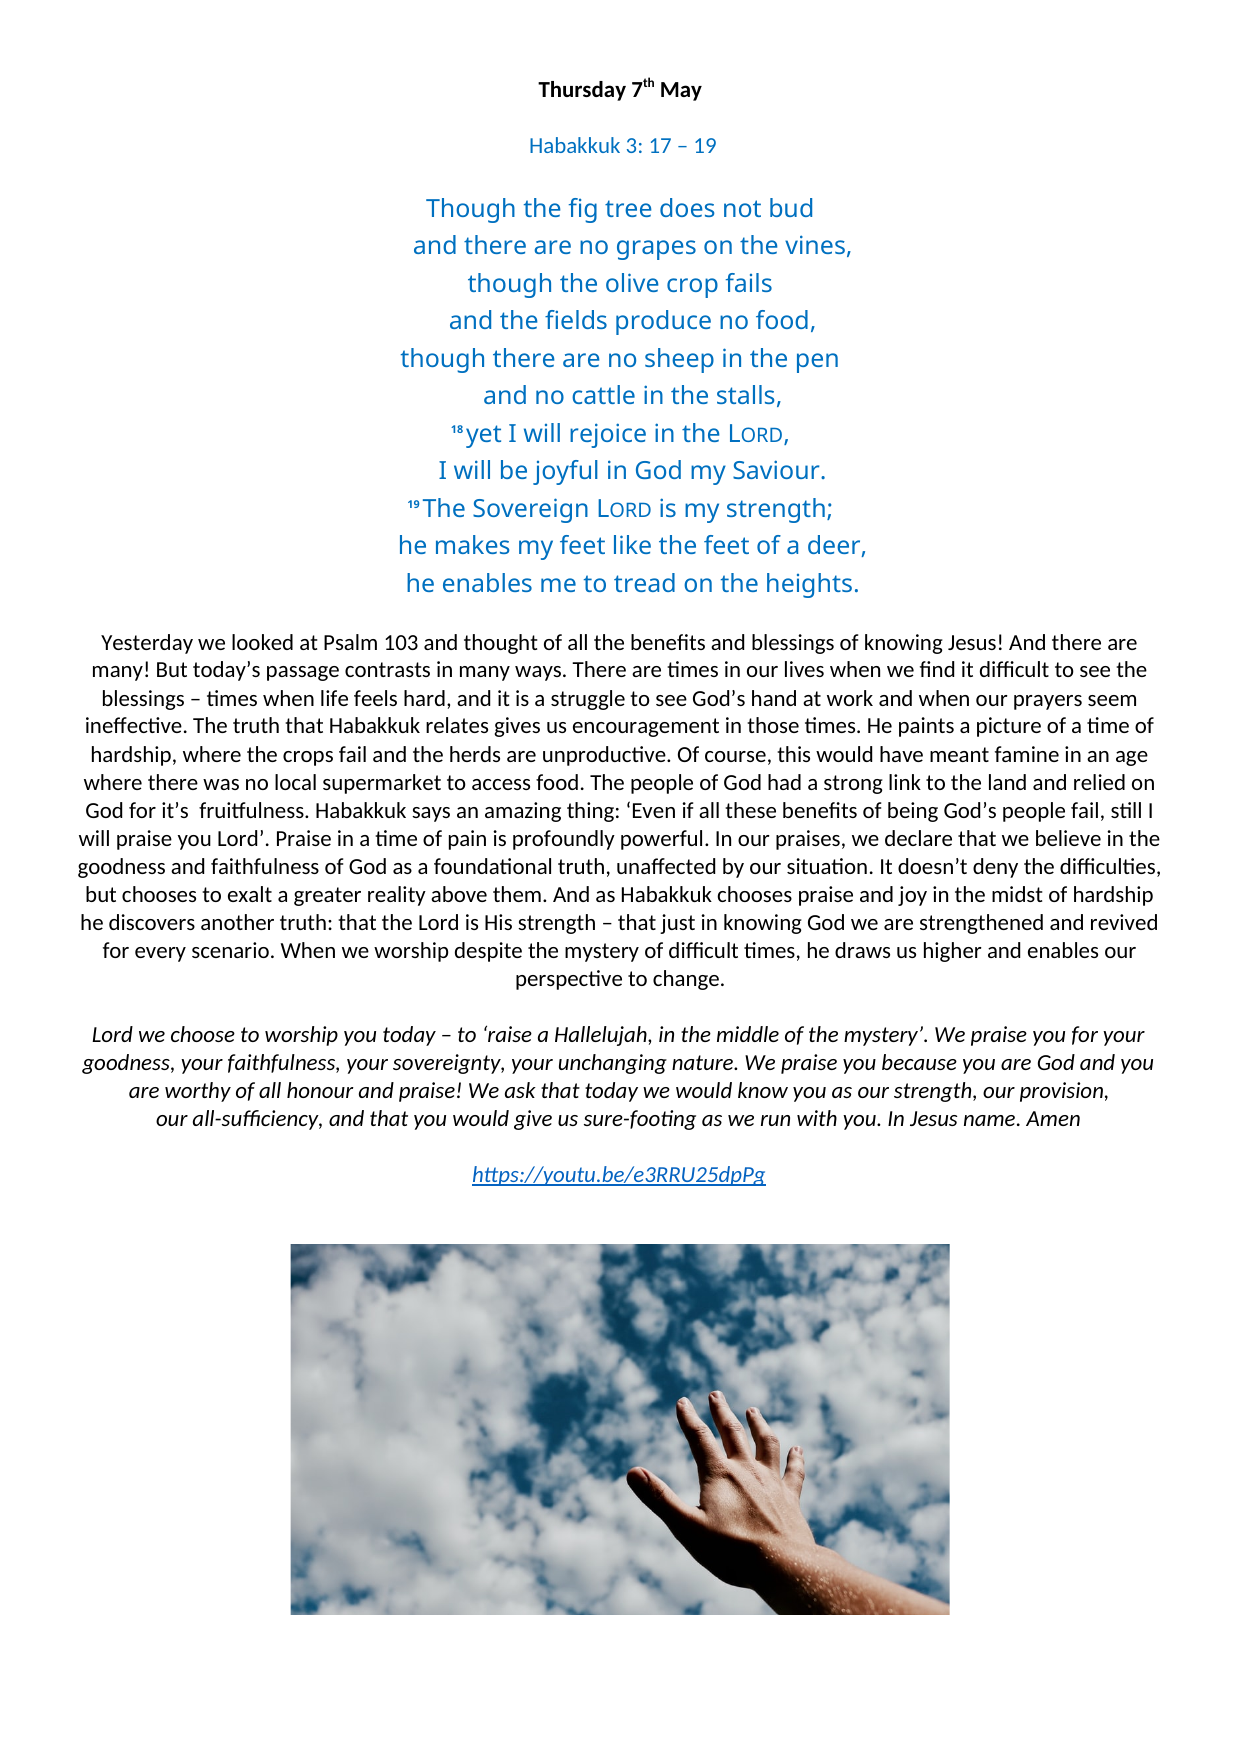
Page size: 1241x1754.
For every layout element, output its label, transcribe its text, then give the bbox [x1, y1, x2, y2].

text 19 The Sovereign Lord is my strength; he makes my feet like the feet of a deer, he enables me to tread on the heights. [75, 487, 1165, 599]
text Habakkuk 3: 17 – 19 [75, 131, 1165, 159]
text Yesterday we looked at Psalm 103 and thought of all the benefits and blessings of knowing Jesus! And there are many! But today’s passage contrasts in many ways. There are times in our lives when we find it difficult to see the blessings – times when life feels hard, and it is a struggle to see God’s hand at work and when our prayers seem ineffective. The truth that Habakkuk relates gives us encouragement in those times. He paints a picture of a time of hardship, where the crops fail and the herds are unproductive. Of course, this would have meant famine in an age where there was no local supermarket to access food. The people of God had a strong link to the land and relied on God for it’s fruitfulness. Habakkuk says an amazing thing: ‘Even if all these benefits of being God’s people fail, still I will praise you Lord’. Praise in a time of pain is profoundly powerful. In our praises, we declare that we believe in the goodness and faithfulness of God as a foundational truth, unaffected by our situation. It doesn’t deny the difficulties, but chooses to exalt a greater reality above them. And as Habakkuk chooses praise and joy in the midst of hardship he discovers another truth: that the Lord is His strength – that just in knowing God we are strengthened and revived for every scenario. When we worship despite the mystery of difficult times, he draws us higher and enables our perspective to change. [75, 628, 1165, 992]
text Thursday 7th May [75, 75, 1165, 103]
text our all-sufficiency, and that you would give us sure-footing as we run with you. In Jesus name. Amen [75, 1104, 1165, 1132]
picture [290, 1244, 950, 1615]
text https://youtu.be/e3RRU25dpPg [75, 1160, 1165, 1188]
text Lord we choose to worship you today – to ‘raise a Hallelujah, in the middle of the mystery’. We praise you for your goodness, your faithfulness, your sovereignty, your unchanging nature. We praise you because you are God and you are worthy of all honour and praise! We ask that today we would know you as our strength, our provision, [75, 1020, 1165, 1104]
text Though the fig tree does not bud and there are no grapes on the vines, though the olive crop fails and the fields produce no food, though there are no sheep in the pen and no cattle in the stalls, 18 yet I will rejoice in the Lord, I will be joyful in God my Saviour. [75, 187, 1165, 487]
